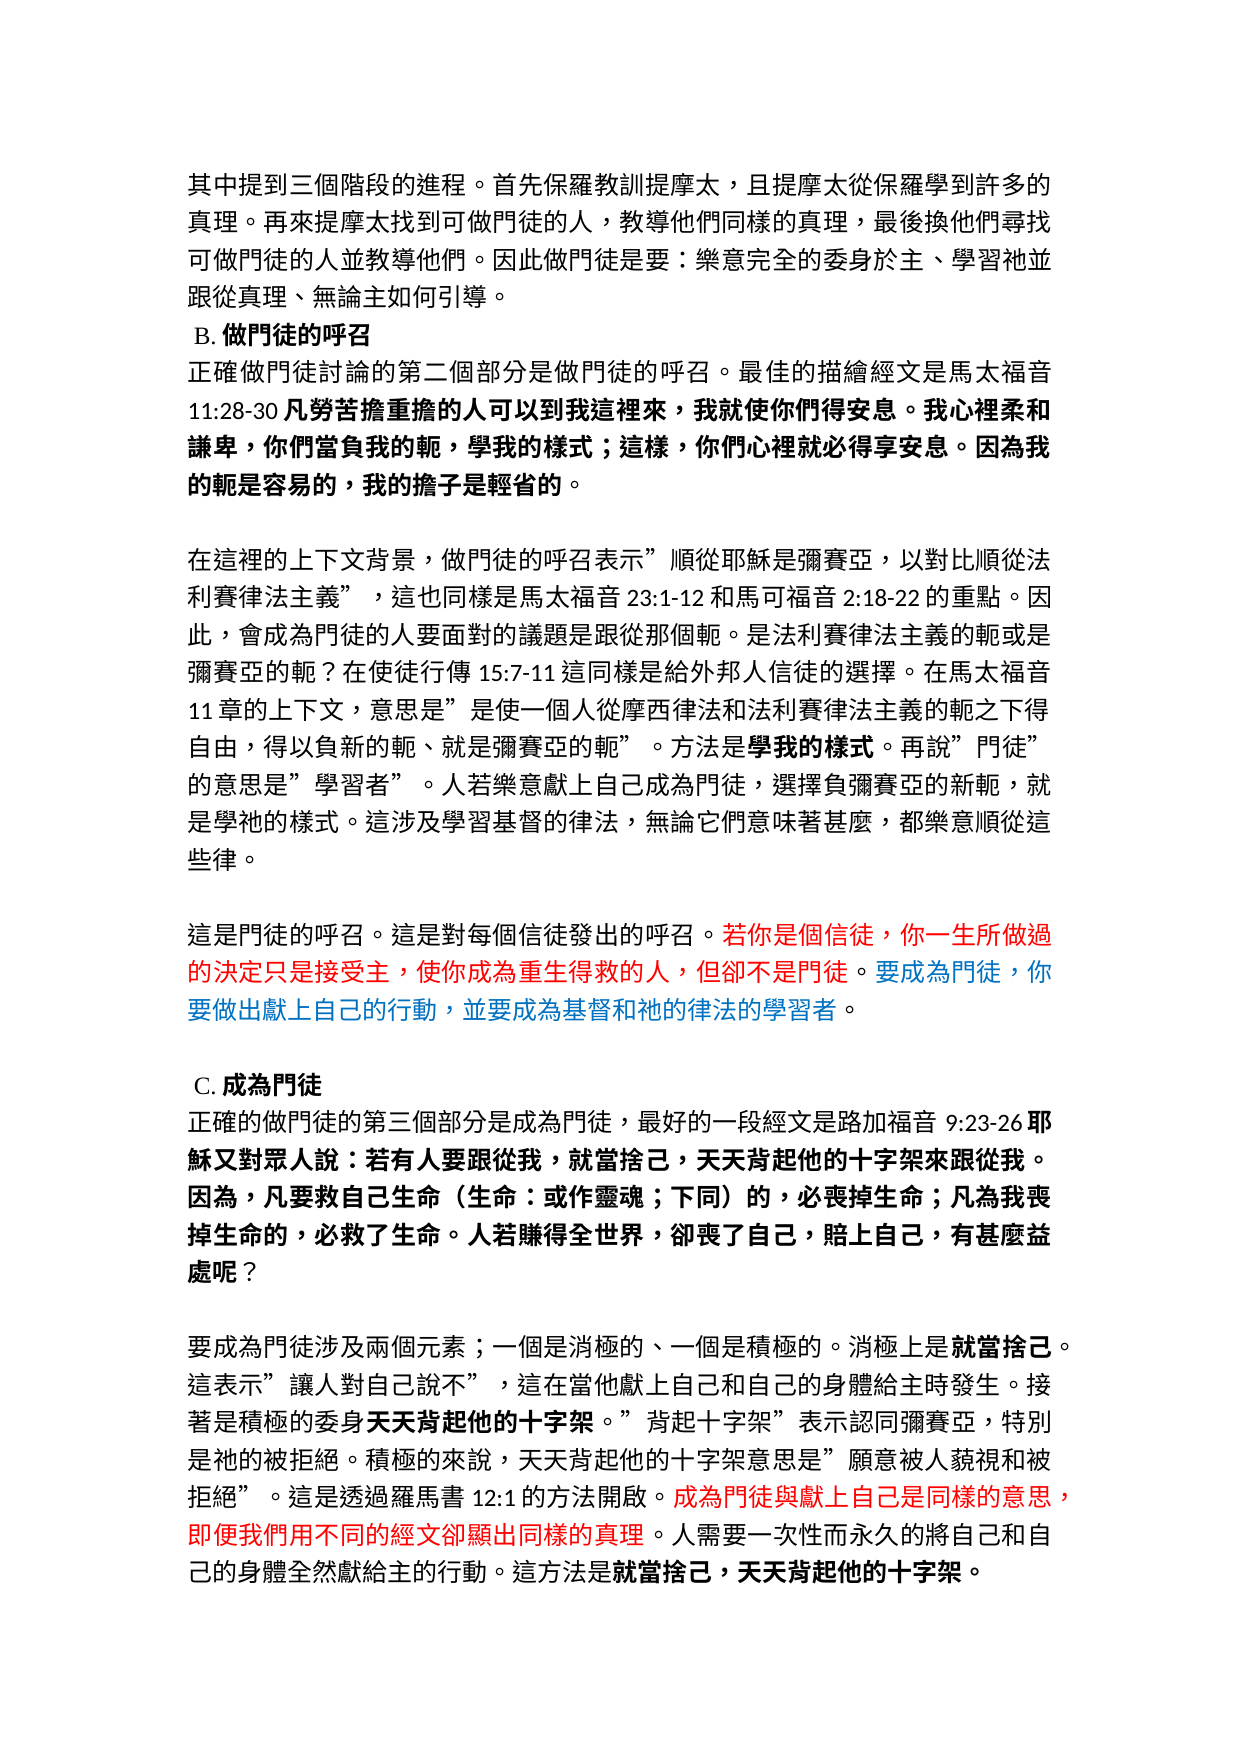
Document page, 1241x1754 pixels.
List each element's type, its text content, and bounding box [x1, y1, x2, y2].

text 正確的做門徒的第三個部分是成為門徒，最好的一段經文是路加福音9:23-26耶穌又對眾人說：若有人要跟從我，就當捨己，天天背起他的十字架來跟從我。因為，凡要救自己生命（生命：或作靈魂；下同）的，必喪掉生命；凡為我喪掉生命的，必救了生命。人若賺得全世界，卻喪了自己，賠上自己，有甚麼益處呢？ [187, 1102, 1053, 1289]
text 其中提到三個階段的進程。首先保羅教訓提摩太，且提摩太從保羅學到許多的真理。再來提摩太找到可做門徒的人，教導他們同樣的真理，最後換他們尋找可做門徒的人並教導他們。因此做門徒是要：樂意完全的委身於主、學習祂並跟從真理、無論主如何引導。 [187, 164, 1053, 314]
text 要成為門徒涉及兩個元素；一個是消極的、一個是積極的。消極上是就當捨己。這表示”讓人對自己說不”，這在當他獻上自己和自己的身體給主時發生。接著是積極的委身天天背起他的十字架。”背起十字架”表示認同彌賽亞，特別是祂的被拒絕。積極的來說，天天背起他的十字架意思是”願意被人藐視和被拒絕”。這是透過羅馬書12:1的方法開啟。成為門徒與獻上自己是同樣的意思，即便我們用不同的經文卻顯出同樣的真理。人需要一次性而永久的將自己和自己的身體全然獻給主的行動。這方法是就當捨己，天天背起他的十字架。 [187, 1327, 1053, 1589]
text 這是門徒的呼召。這是對每個信徒發出的呼召。若你是個信徒，你一生所做過的決定只是接受主，使你成為重生得救的人，但卻不是門徒。要成為門徒，你要做出獻上自己的行動，並要成為基督和祂的律法的學習者。 [187, 914, 1053, 1027]
list 成為門徒 [193, 1064, 1053, 1102]
text 正確做門徒討論的第二個部分是做門徒的呼召。最佳的描繪經文是馬太福音11:28-30凡勞苦擔重擔的人可以到我這裡來，我就使你們得安息。我心裡柔和謙卑，你們當負我的軛，學我的樣式；這樣，你們心裡就必得享安息。因為我的軛是容易的，我的擔子是輕省的。 [187, 352, 1053, 502]
list 做門徒的呼召 [193, 314, 1053, 352]
text 在這裡的上下文背景，做門徒的呼召表示”順從耶穌是彌賽亞，以對比順從法利賽律法主義”，這也同樣是馬太福音23:1-12和馬可福音2:18-22的重點。因此，會成為門徒的人要面對的議題是跟從那個軛。是法利賽律法主義的軛或是彌賽亞的軛？在使徒行傳15:7-11這同樣是給外邦人信徒的選擇。在馬太福音11章的上下文，意思是”是使一個人從摩西律法和法利賽律法主義的軛之下得自由，得以負新的軛、就是彌賽亞的軛”。方法是學我的樣式。再說”門徒”的意思是”學習者”。人若樂意獻上自己成為門徒，選擇負彌賽亞的新軛，就是學祂的樣式。這涉及學習基督的律法，無論它們意味著甚麼，都樂意順從這些律。 [187, 539, 1053, 877]
